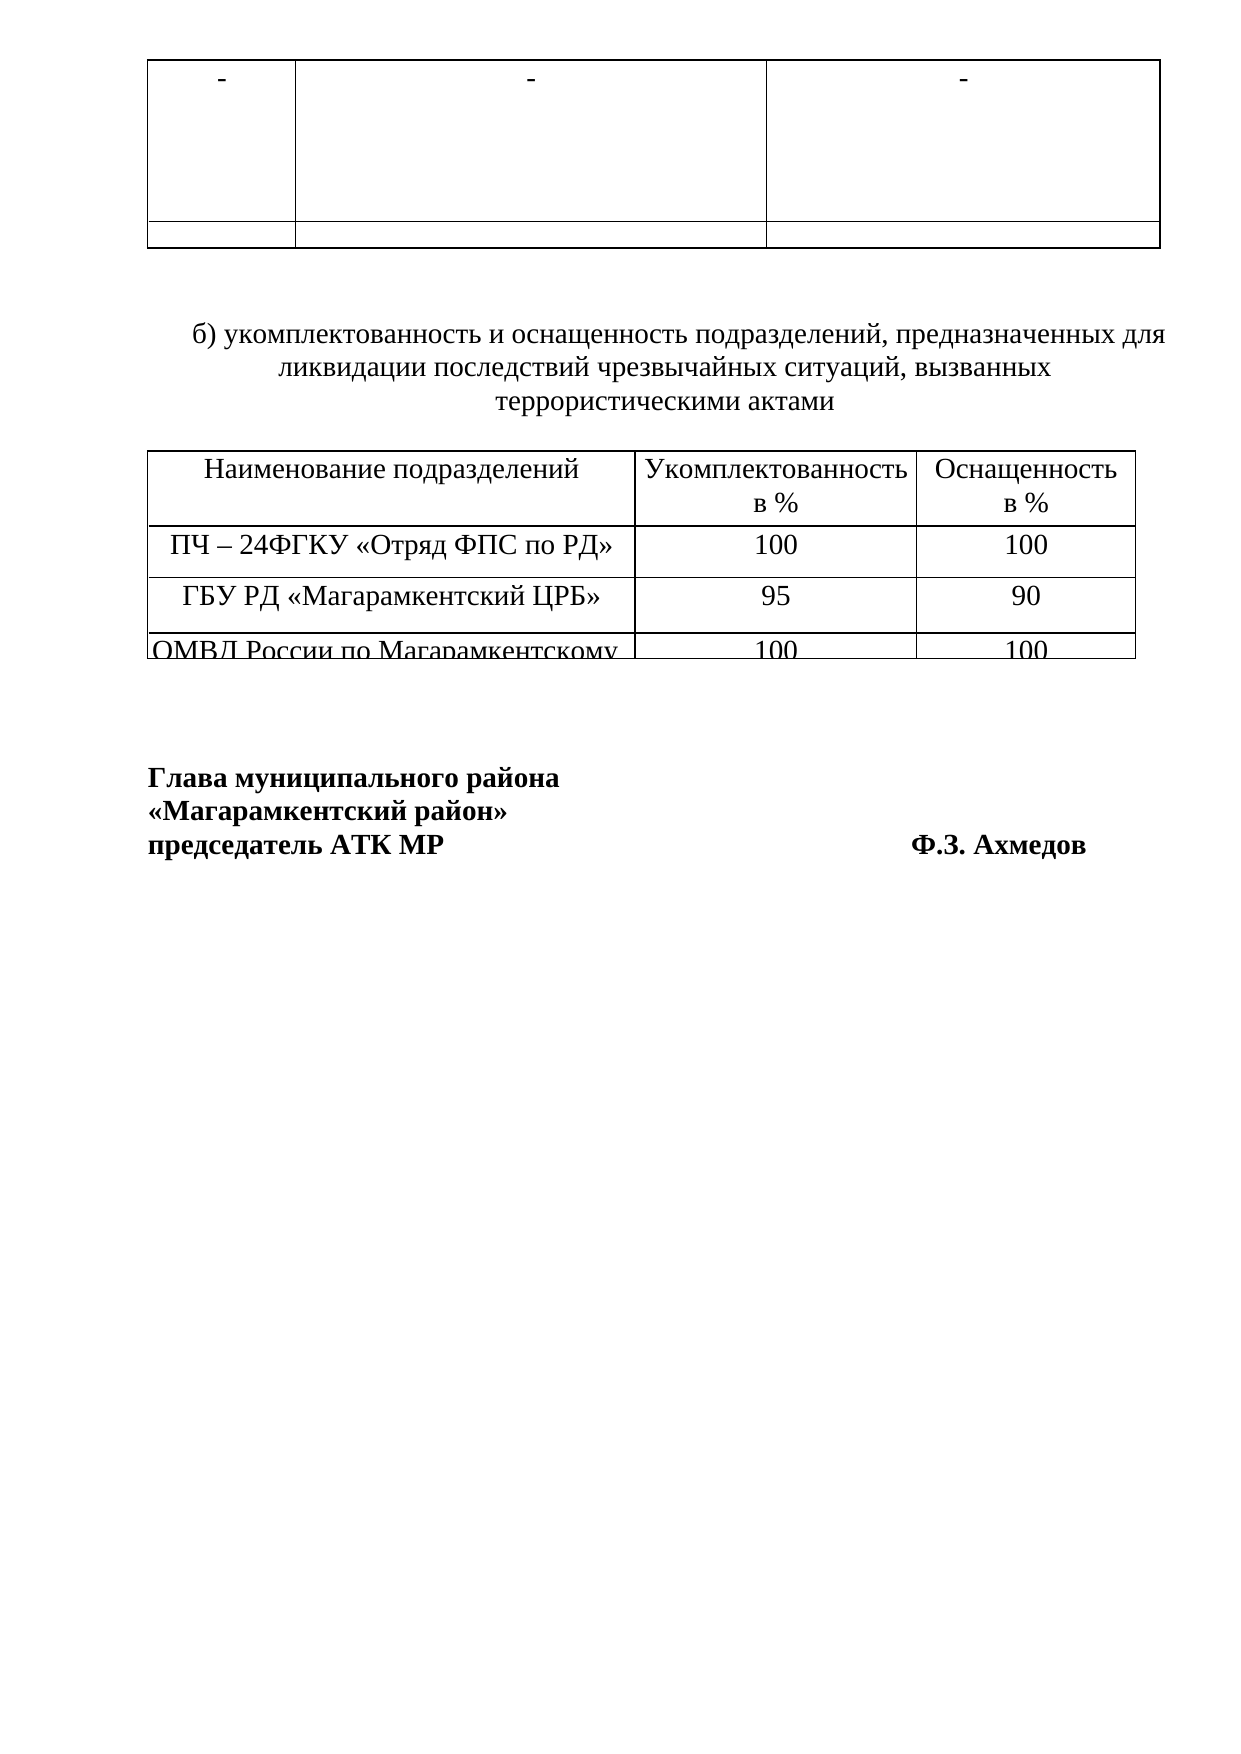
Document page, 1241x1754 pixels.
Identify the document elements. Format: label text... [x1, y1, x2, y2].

table_cell 95 [636, 578, 916, 632]
table_header Наименование подразделений [148, 452, 634, 525]
table_cell 100 [917, 527, 1135, 577]
table_cell - [148, 61, 295, 221]
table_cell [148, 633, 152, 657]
table_cell 90 [917, 578, 1135, 632]
table_cell - [296, 61, 766, 221]
text б) укомплектованность и оснащенность подразделений, предназначенных для ликвидации последствий чрезвычайных ситуаций, вызванных террористическими актами [157, 316, 1173, 416]
table_cell [767, 222, 771, 247]
table_header Оснащенность в % [917, 452, 1135, 525]
table_cell ПЧ – 24ФГКУ «Отряд ФПС по РД» [148, 526, 634, 577]
text председатель АТК МР Ф.З. Ахмедов [148, 827, 1181, 860]
table_cell [762, 222, 766, 247]
text «Магарамкентский район» [148, 793, 1181, 827]
table_cell [148, 222, 152, 247]
table_cell - [767, 61, 1159, 221]
table_header Укомплектованность в % [636, 452, 916, 525]
table_cell 100 [636, 527, 916, 577]
table_cell ГБУ РД «Магарамкентский ЦРБ» [148, 578, 634, 632]
table_cell [291, 222, 295, 247]
text Глава муниципального района [148, 760, 1181, 793]
